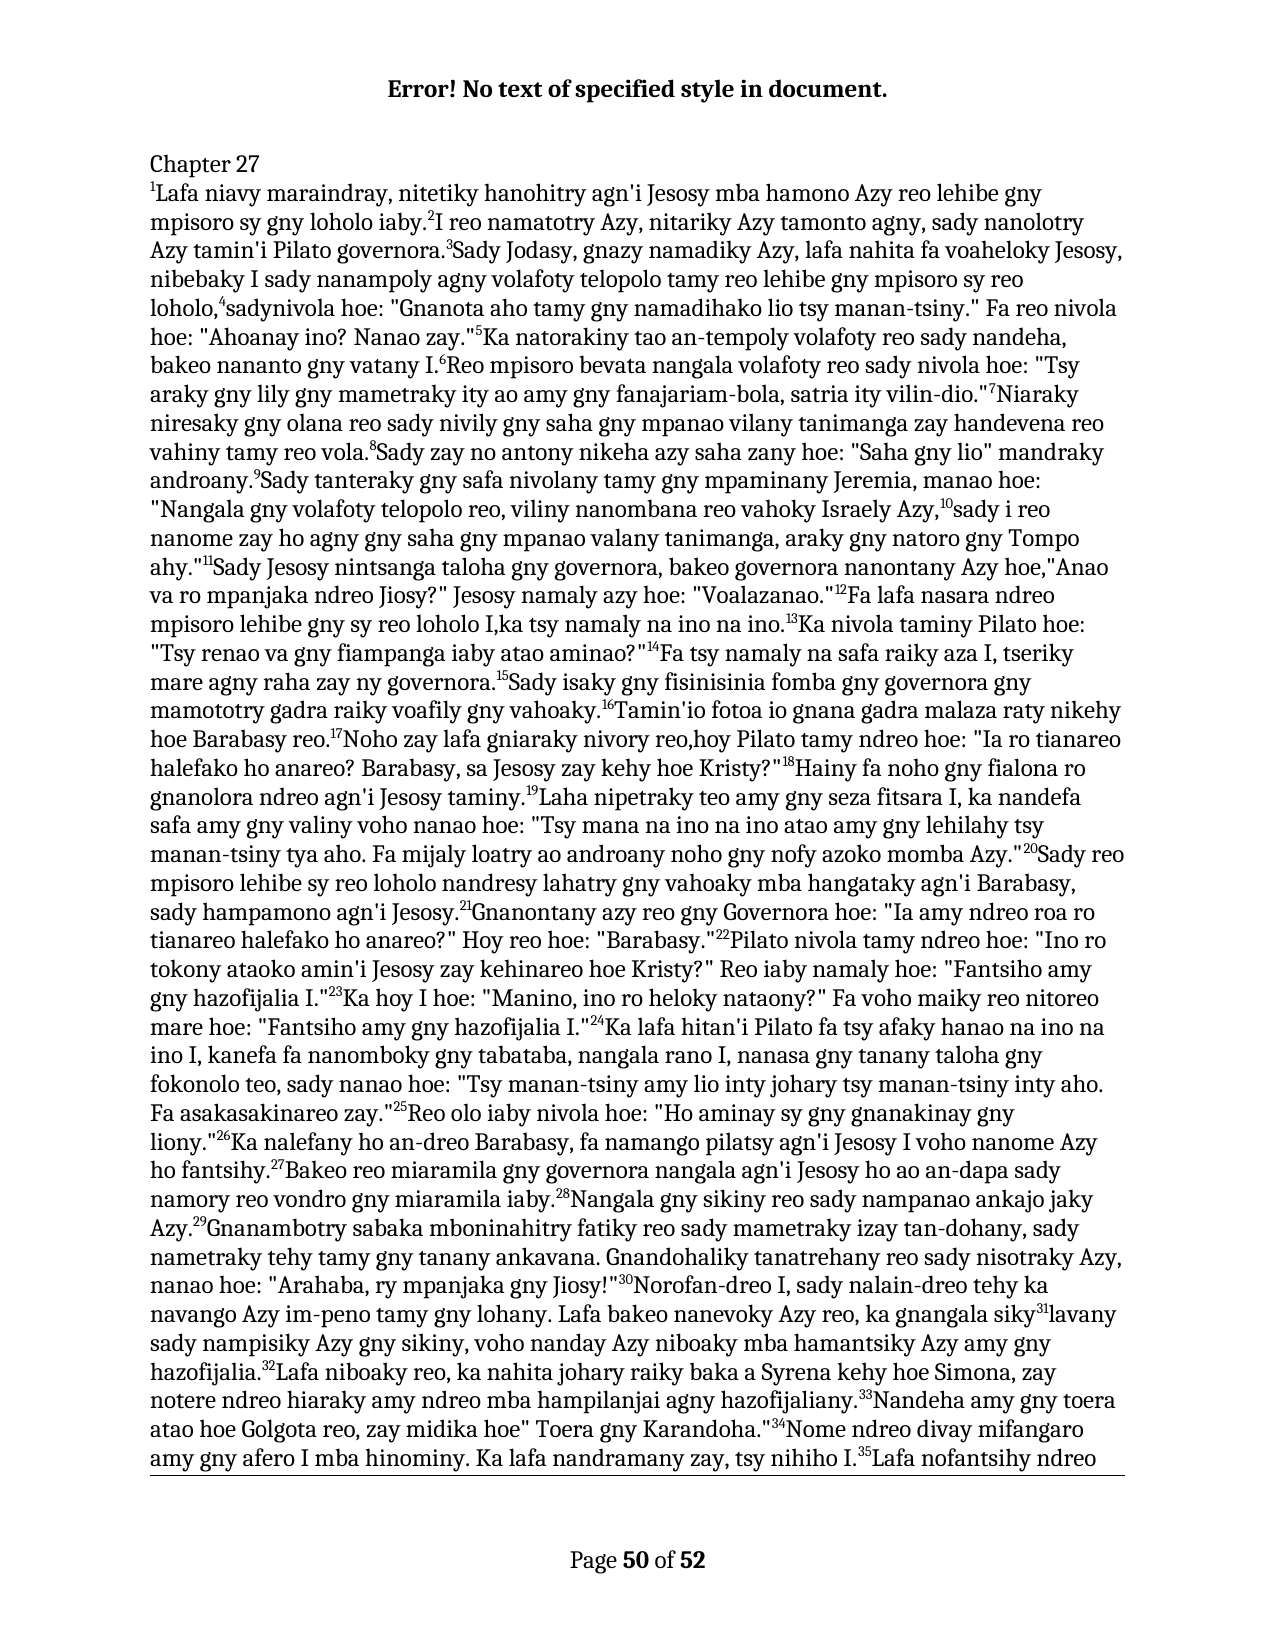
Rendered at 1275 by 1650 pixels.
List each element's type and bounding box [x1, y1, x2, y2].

text [150, 150, 1125, 1475]
